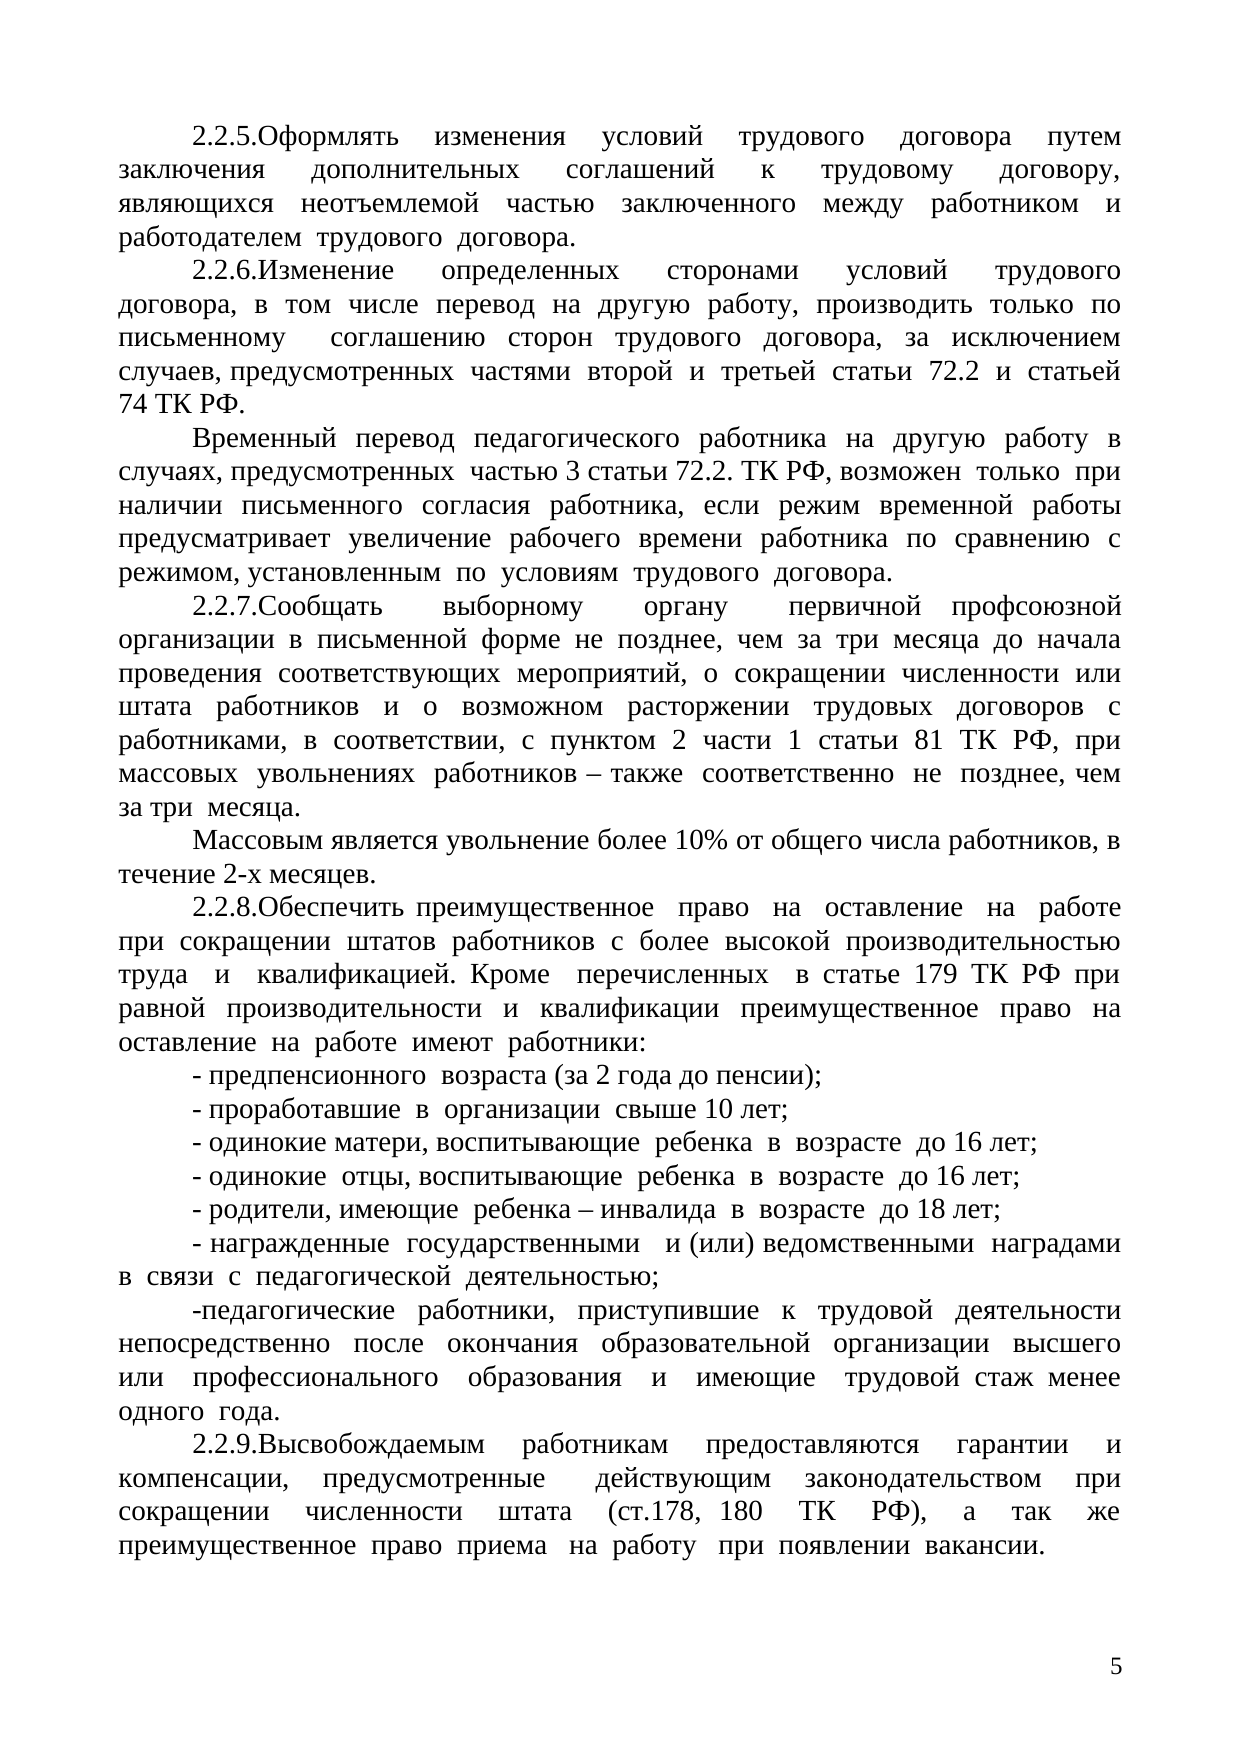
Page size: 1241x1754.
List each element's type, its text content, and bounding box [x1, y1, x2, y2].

text - проработавшие в организации свыше 10 лет; [118, 1091, 1122, 1124]
text Массовым является увольнение более 10% от общего числа работников, в течение 2-х месяцев. [118, 822, 1122, 889]
text - одинокие отцы, воспитывающие ребенка в возрасте до 16 лет; [118, 1158, 1122, 1191]
text 2.2.7.Сообщать выборному органу первичной профсоюзной организации в письменной форме не позднее, чем за три месяца до начала проведения соответствующих мероприятий, о сокращении численности или штата работников и о возможном расторжении трудовых договоров с работниками, в соответствии, с пунктом 2 части 1 статьи 81 ТК РФ, при массовых увольнениях работников – также соответственно не позднее, чем за три месяца. [118, 588, 1122, 822]
text 2.2.6.Изменение определенных сторонами условий трудового договора, в том числе перевод на другую работу, производить только по письменному соглашению сторон трудового договора, за исключением случаев, предусмотренных частями второй и третьей статьи 72.2 и статьей 74 ТК РФ. [118, 252, 1122, 420]
text - награжденные государственными и (или) ведомственными наградами в связи с педагогической деятельностью; [118, 1225, 1122, 1292]
text - предпенсионного возраста (за 2 года до пенсии); [118, 1057, 1122, 1091]
text 2.2.8.Обеспечить преимущественное право на оставление на работе при сокращении штатов работников с более высокой производительностью труда и квалификацией. Кроме перечисленных в статье 179 ТК РФ при равной производительности и квалификации преимущественное право на оставление на работе имеют работники: [118, 889, 1122, 1057]
text - родители, имеющие ребенка – инвалида в возрасте до 18 лет; [118, 1191, 1122, 1225]
text -педагогические работники, приступившие к трудовой деятельности непосредственно после окончания образовательной организации высшего или профессионального образования и имеющие трудовой стаж менее одного года. [118, 1292, 1122, 1426]
text - одинокие матери, воспитывающие ребенка в возрасте до 16 лет; [118, 1124, 1122, 1158]
text Временный перевод педагогического работника на другую работу в случаях, предусмотренных частью 3 статьи 72.2. ТК РФ, возможен только при наличии письменного согласия работника, если режим временной работы предусматривает увеличение рабочего времени работника по сравнению с режимом, установленным по условиям трудового договора. [118, 420, 1122, 588]
text 2.2.9.Высвобождаемым работникам предоставляются гарантии и компенсации, предусмотренные действующим законодательством при сокращении численности штата (ст.178, 180 ТК РФ), а так же преимущественное право приема на работу при появлении вакансии. [118, 1426, 1122, 1560]
text 2.2.5.Оформлять изменения условий трудового договора путем заключения дополнительных соглашений к трудовому договору, являющихся неотъемлемой частью заключенного между работником и работодателем трудового договора. [118, 118, 1122, 252]
